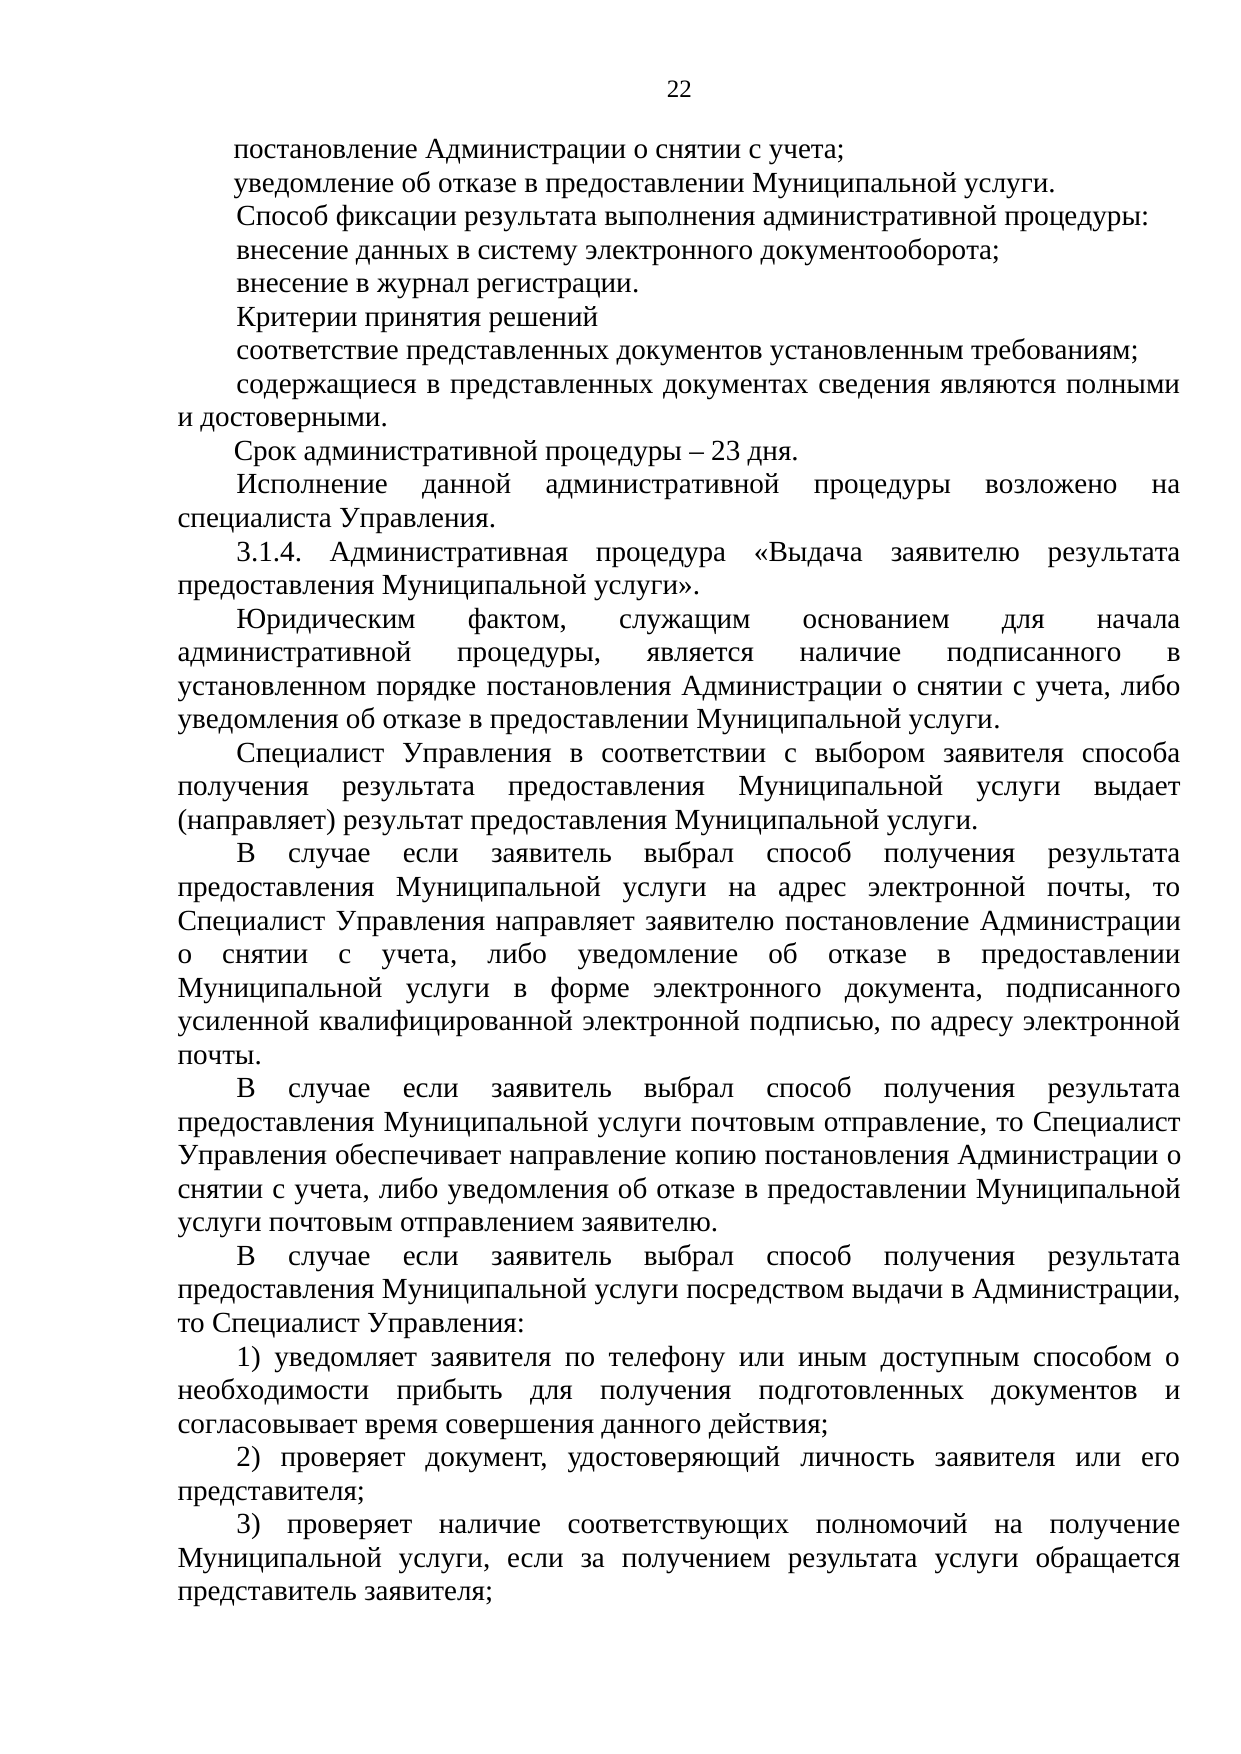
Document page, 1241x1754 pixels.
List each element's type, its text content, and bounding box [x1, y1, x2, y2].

text В случае если заявитель выбрал способ получения результата предоставления Муниципальной услуги посредством выдачи в Администрации, то Специалист Управления: [177, 1238, 1181, 1339]
text Критерии принятия решений [177, 299, 1181, 332]
text В случае если заявитель выбрал способ получения результата предоставления Муниципальной услуги на адрес электронной почты, то Специалист Управления направляет заявителю постановление Администрации о снятии с учета, либо уведомление об отказе в предоставлении Муниципальной услуги в форме электронного документа, подписанного усиленной квалифицированной электронной подписью, по адресу электронной почты. [177, 836, 1181, 1070]
text 1) уведомляет заявителя по телефону или иным доступным способом о необходимости прибыть для получения подготовленных документов и согласовывает время совершения данного действия; [177, 1339, 1181, 1439]
text постановление Администрации о снятии с учета; [177, 131, 1181, 165]
text Юридическим фактом, служащим основанием для начала административной процедуры, является наличие подписанного в установленном порядке постановления Администрации о снятии с учета, либо уведомления об отказе в предоставлении Муниципальной услуги. [177, 601, 1181, 735]
text соответствие представленных документов установленным требованиям; [177, 332, 1181, 366]
text 3) проверяет наличие соответствующих полномочий на получение Муниципальной услуги, если за получением результата услуги обращается представитель заявителя; [177, 1506, 1181, 1607]
text 3.1.4. Административная процедура «Выдача заявителю результата предоставления Муниципальной услуги». [177, 534, 1181, 601]
text В случае если заявитель выбрал способ получения результата предоставления Муниципальной услуги почтовым отправление, то Специалист Управления обеспечивает направление копию постановления Администрации о снятии с учета, либо уведомления об отказе в предоставлении Муниципальной услуги почтовым отправлением заявителю. [177, 1070, 1181, 1238]
text Способ фиксации результата выполнения административной процедуры: [177, 198, 1181, 232]
text внесение данных в систему электронного документооборота; [177, 232, 1181, 265]
text 2) проверяет документ, удостоверяющий личность заявителя или его представителя; [177, 1439, 1181, 1506]
text Исполнение данной административной процедуры возложено на специалиста Управления. [177, 467, 1181, 534]
text содержащиеся в представленных документах сведения являются полными и достоверными. [177, 366, 1181, 433]
text Срок административной процедуры – 23 дня. [177, 433, 1181, 467]
text внесение в журнал регистрации. [177, 265, 1181, 299]
text Специалист Управления в соответствии с выбором заявителя способа получения результата предоставления Муниципальной услуги выдает (направляет) результат предоставления Муниципальной услуги. [177, 735, 1181, 836]
text уведомление об отказе в предоставлении Муниципальной услуги. [177, 165, 1181, 198]
